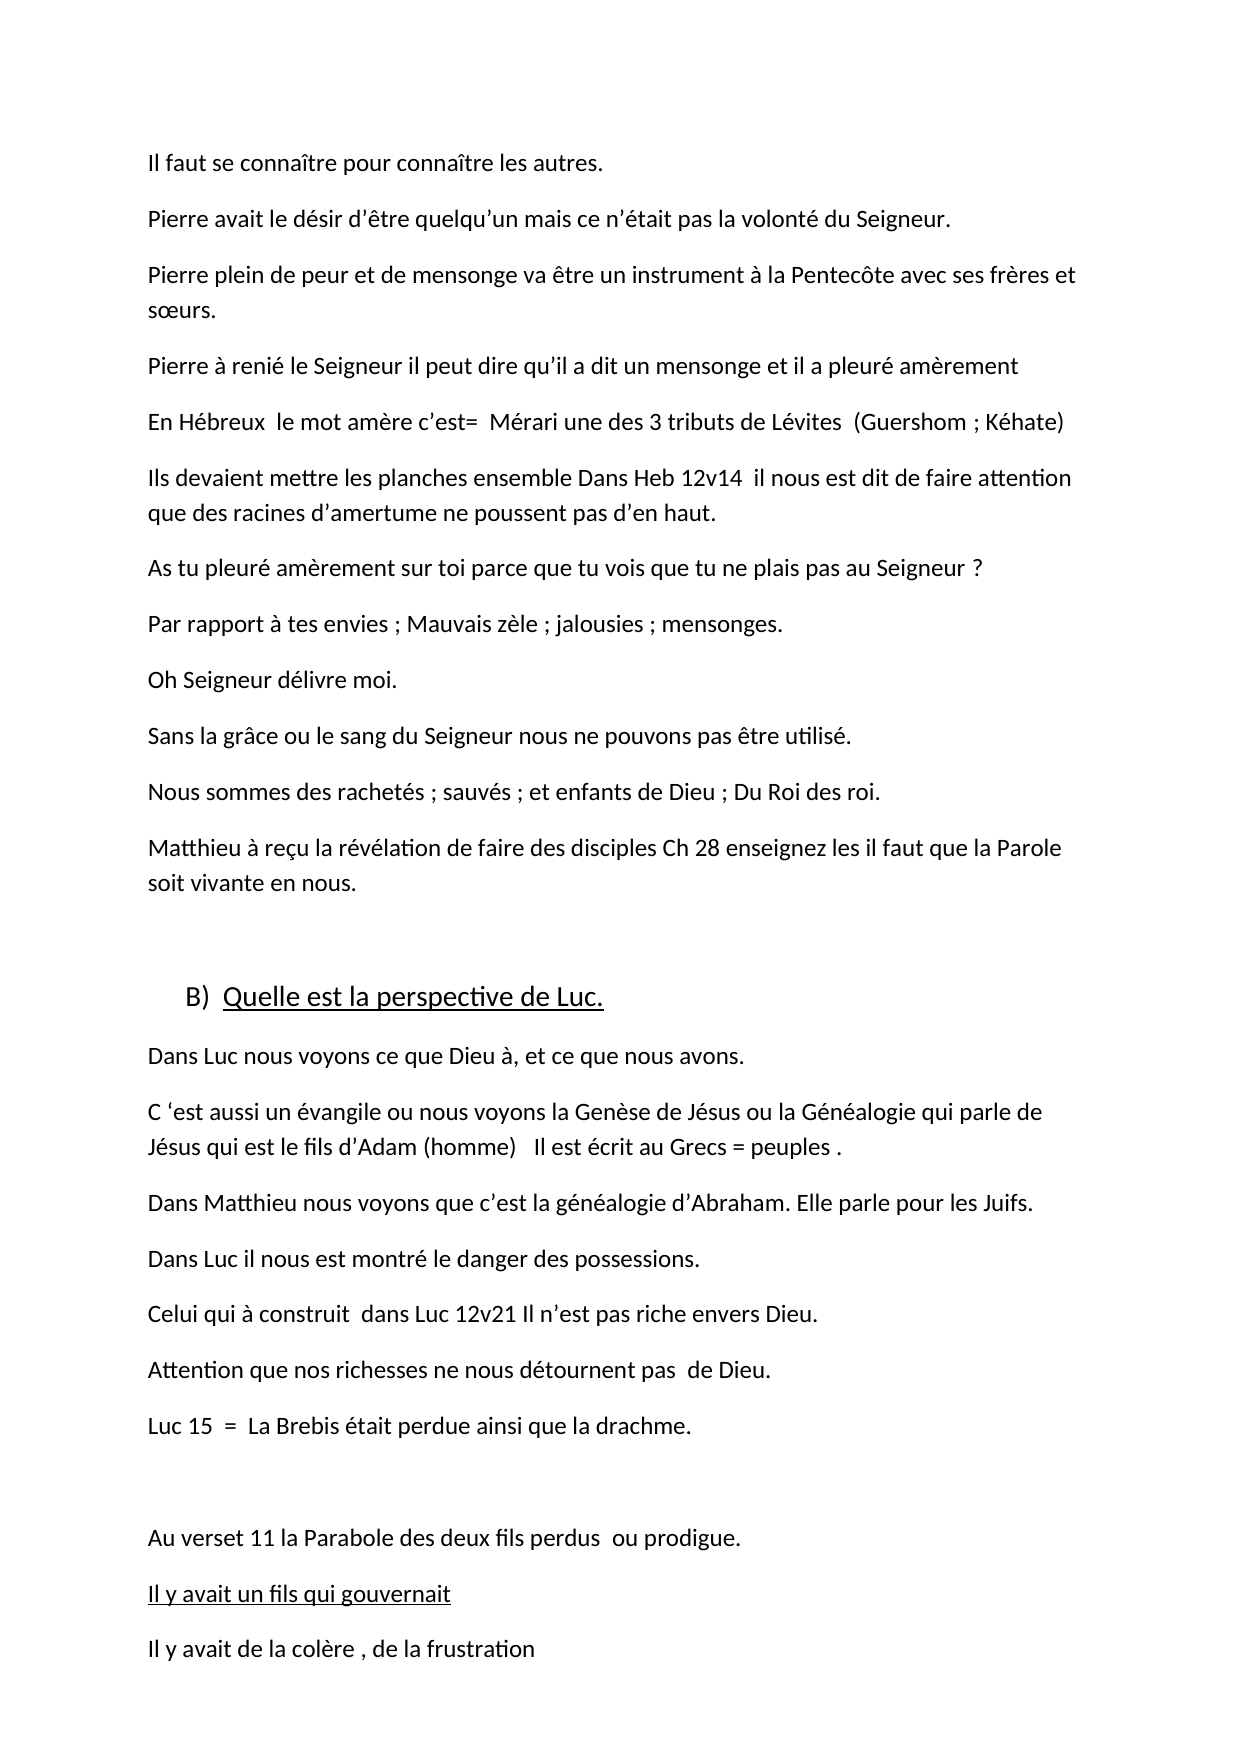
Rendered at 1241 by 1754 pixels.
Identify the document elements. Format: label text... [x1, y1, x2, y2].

text Il y avait un fils qui gouvernait [148, 1578, 1093, 1608]
text Il faut se connaître pour connaître les autres. [148, 148, 1093, 178]
text Il y avait de la colère , de la frustration [148, 1633, 1093, 1664]
text Matthieu à reçu la révélation de faire des disciples Ch 28 enseignez les il faut que la Parole soit vivante en nous. [148, 832, 1093, 897]
text Ils devaient mettre les planches ensemble Dans Heb 12v14 il nous est dit de faire attention que des racines d’amertume ne poussent pas d’en haut. [148, 462, 1093, 527]
text As tu pleuré amèrement sur toi parce que tu vois que tu ne plais pas au Seigneur ? [148, 553, 1093, 583]
text Pierre avait le désir d’être quelqu’un mais ce n’était pas la volonté du Seigneur. [148, 203, 1093, 234]
text C ‘est aussi un évangile ou nous voyons la Genèse de Jésus ou la Généalogie qui parle de Jésus qui est le fils d’Adam (homme) Il est écrit au Grecs = peuples . [148, 1096, 1093, 1162]
text Attention que nos richesses ne nous détournent pas de Dieu. [148, 1354, 1093, 1385]
list Quelle est la perspective de Luc. [185, 978, 1093, 1014]
text Pierre à renié le Seigneur il peut dire qu’il a dit un mensonge et il a pleuré amèrement [148, 350, 1093, 381]
text Nous sommes des rachetés ; sauvés ; et enfants de Dieu ; Du Roi des roi. [148, 776, 1093, 806]
text Dans Luc il nous est montré le danger des possessions. [148, 1243, 1093, 1273]
text Luc 15 = La Brebis était perdue ainsi que la drachme. [148, 1410, 1093, 1441]
text Au verset 11 la Parabole des deux fils perdus ou prodigue. [148, 1522, 1093, 1552]
text Par rapport à tes envies ; Mauvais zèle ; jalousies ; mensonges. [148, 608, 1093, 639]
text En Hébreux le mot amère c’est= Mérari une des 3 tributs de Lévites (Guershom ; Kéhate) [148, 406, 1093, 436]
text Oh Seigneur délivre moi. [148, 664, 1093, 695]
text Dans Matthieu nous voyons que c’est la généalogie d’Abraham. Elle parle pour les Juifs. [148, 1187, 1093, 1217]
text Celui qui à construit dans Luc 12v21 Il n’est pas riche envers Dieu. [148, 1298, 1093, 1329]
text Sans la grâce ou le sang du Seigneur nous ne pouvons pas être utilisé. [148, 720, 1093, 751]
text Pierre plein de peur et de mensonge va être un instrument à la Pentecôte avec ses frères et sœurs. [148, 259, 1093, 325]
text Dans Luc nous voyons ce que Dieu à, et ce que nous avons. [148, 1040, 1093, 1071]
